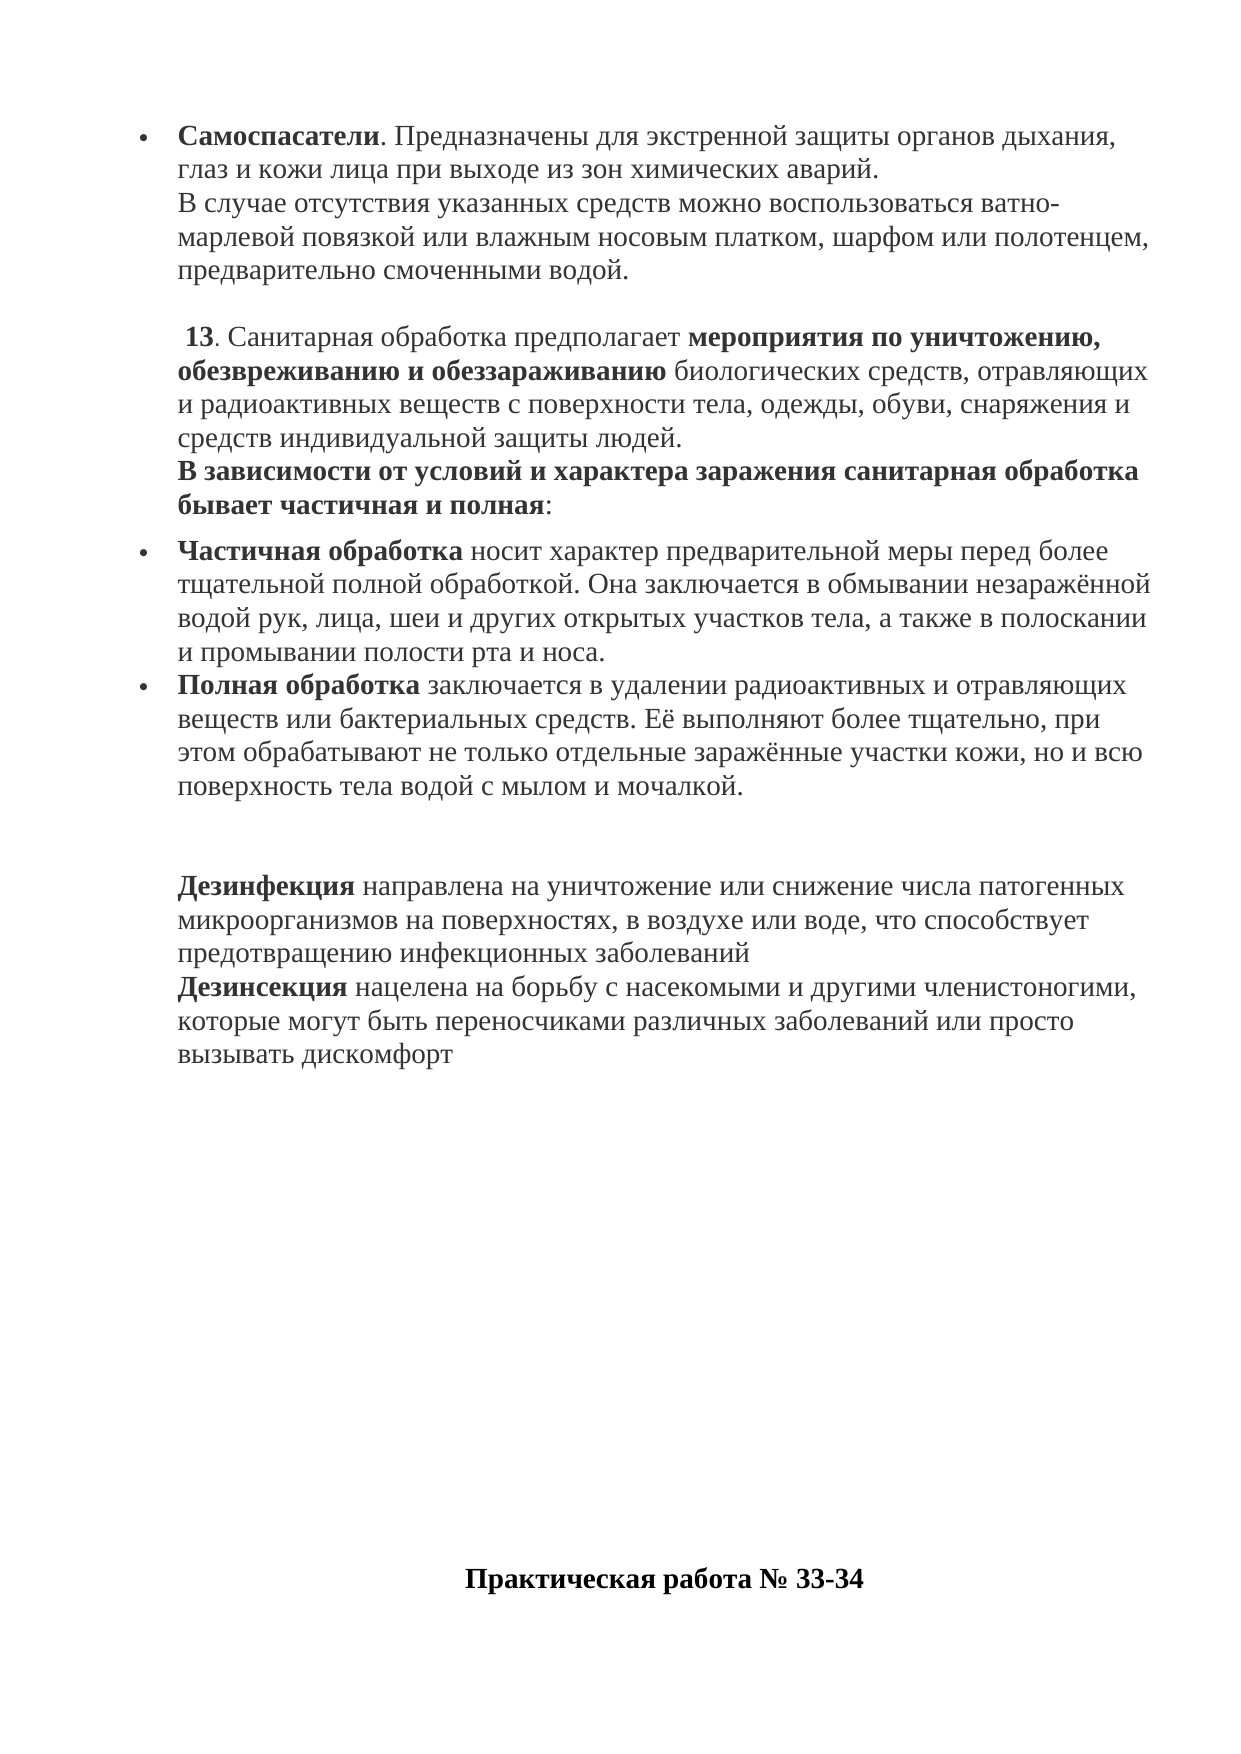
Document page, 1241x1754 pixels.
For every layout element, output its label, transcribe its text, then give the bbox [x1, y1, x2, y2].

text В зависимости от условий и характера заражения санитарная обработка бывает частичная и полная: [177, 453, 1152, 521]
list Частичная обработка носит характер предварительной меры перед более тщательной полной обработкой. Она заключается в обмывании незаражённой водой рук, лица, шеи и других открытых участков тела, а также в полоскании и промывании полости рта и носа. [140, 533, 1152, 667]
list Самоспасатели. Предназначены для экстренной защиты органов дыхания, глаз и кожи лица при выходе из зон химических аварий. [140, 118, 1152, 185]
text В случае отсутствия указанных средств можно воспользоваться ватно-марлевой повязкой или влажным носовым платком, шарфом или полотенцем, предварительно смоченными водой. [177, 185, 1152, 286]
text Дезинсекция нацелена на борьбу с насекомыми и другими членистоногими, которые могут быть переносчиками различных заболеваний или просто вызывать дискомфорт [177, 969, 1152, 1070]
text Практическая работа № 33-34 [177, 1562, 1152, 1595]
text Дезинфекция направлена на уничтожение или снижение числа патогенных микроорганизмов на поверхностях, в воздухе или воде, что способствует предотвращению инфекционных заболеваний [177, 868, 1152, 969]
text 13. Санитарная обработка предполагает мероприятия по уничтожению, обезвреживанию и обеззараживанию биологических средств, отравляющих и радиоактивных веществ с поверхности тела, одежды, обуви, снаряжения и средств индивидуальной защиты людей. [177, 319, 1152, 453]
list Полная обработка заключается в удалении радиоактивных и отравляющих веществ или бактериальных средств. Её выполняют более тщательно, при этом обрабатывают не только отдельные заражённые участки кожи, но и всю поверхность тела водой с мылом и мочалкой. [140, 667, 1152, 801]
